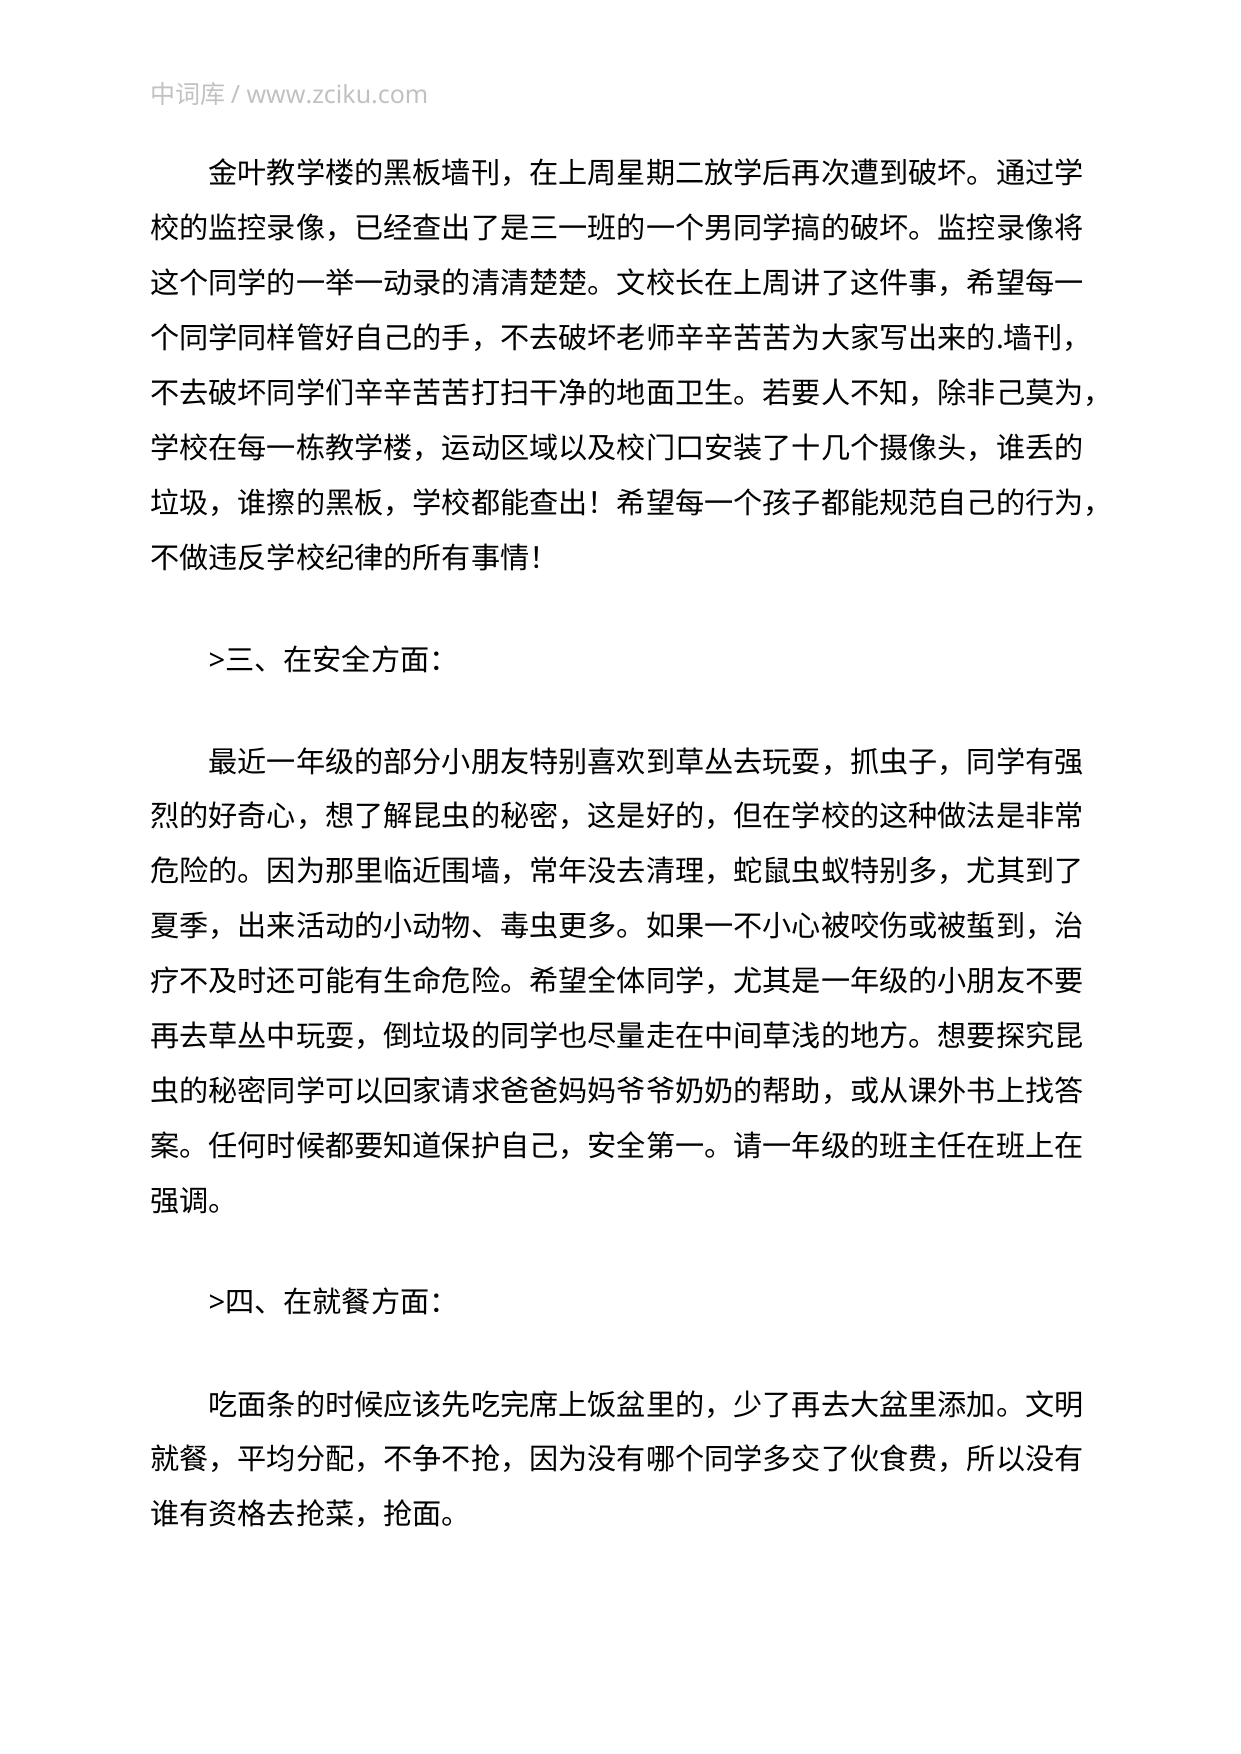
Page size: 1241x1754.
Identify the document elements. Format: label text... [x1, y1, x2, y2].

text >四、在就餐方面： [150, 1279, 1090, 1321]
text 吃面条的时候应该先吃完席上饭盆里的，少了再去大盆里添加。文明就餐，平均分配，不争不抢，因为没有哪个同学多交了伙食费，所以没有谁有资格去抢菜，抢面。 [150, 1381, 1090, 1533]
text >三、在安全方面： [150, 636, 1090, 678]
text 最近一年级的部分小朋友特别喜欢到草丛去玩耍，抓虫子，同学有强烈的好奇心，想了解昆虫的秘密，这是好的，但在学校的这种做法是非常危险的。因为那里临近围墙，常年没去清理，蛇鼠虫蚁特别多，尤其到了夏季，出来活动的小动物、毒虫更多。如果一不小心被咬伤或被蜇到，治疗不及时还可能有生命危险。希望全体同学，尤其是一年级的小朋友不要再去草丛中玩耍，倒垃圾的同学也尽量走在中间草浅的地方。想要探究昆虫的秘密同学可以回家请求爸爸妈妈爷爷奶奶的帮助，或从课外书上找答案。任何时候都要知道保护自己，安全第一。请一年级的班主任在班上在强调。 [150, 738, 1090, 1219]
text 金叶教学楼的黑板墙刊，在上周星期二放学后再次遭到破坏。通过学校的监控录像，已经查出了是三一班的一个男同学搞的破坏。监控录像将这个同学的一举一动录的清清楚楚。文校长在上周讲了这件事，希望每一个同学同样管好自己的手，不去破坏老师辛辛苦苦为大家写出来的.墙刊，不去破坏同学们辛辛苦苦打扫干净的地面卫生。若要人不知，除非己莫为，学校在每一栋教学楼，运动区域以及校门口安装了十几个摄像头，谁丢的垃圾，谁擦的黑板，学校都能查出！希望每一个孩子都能规范自己的行为，不做违反学校纪律的所有事情！ [150, 150, 1090, 577]
